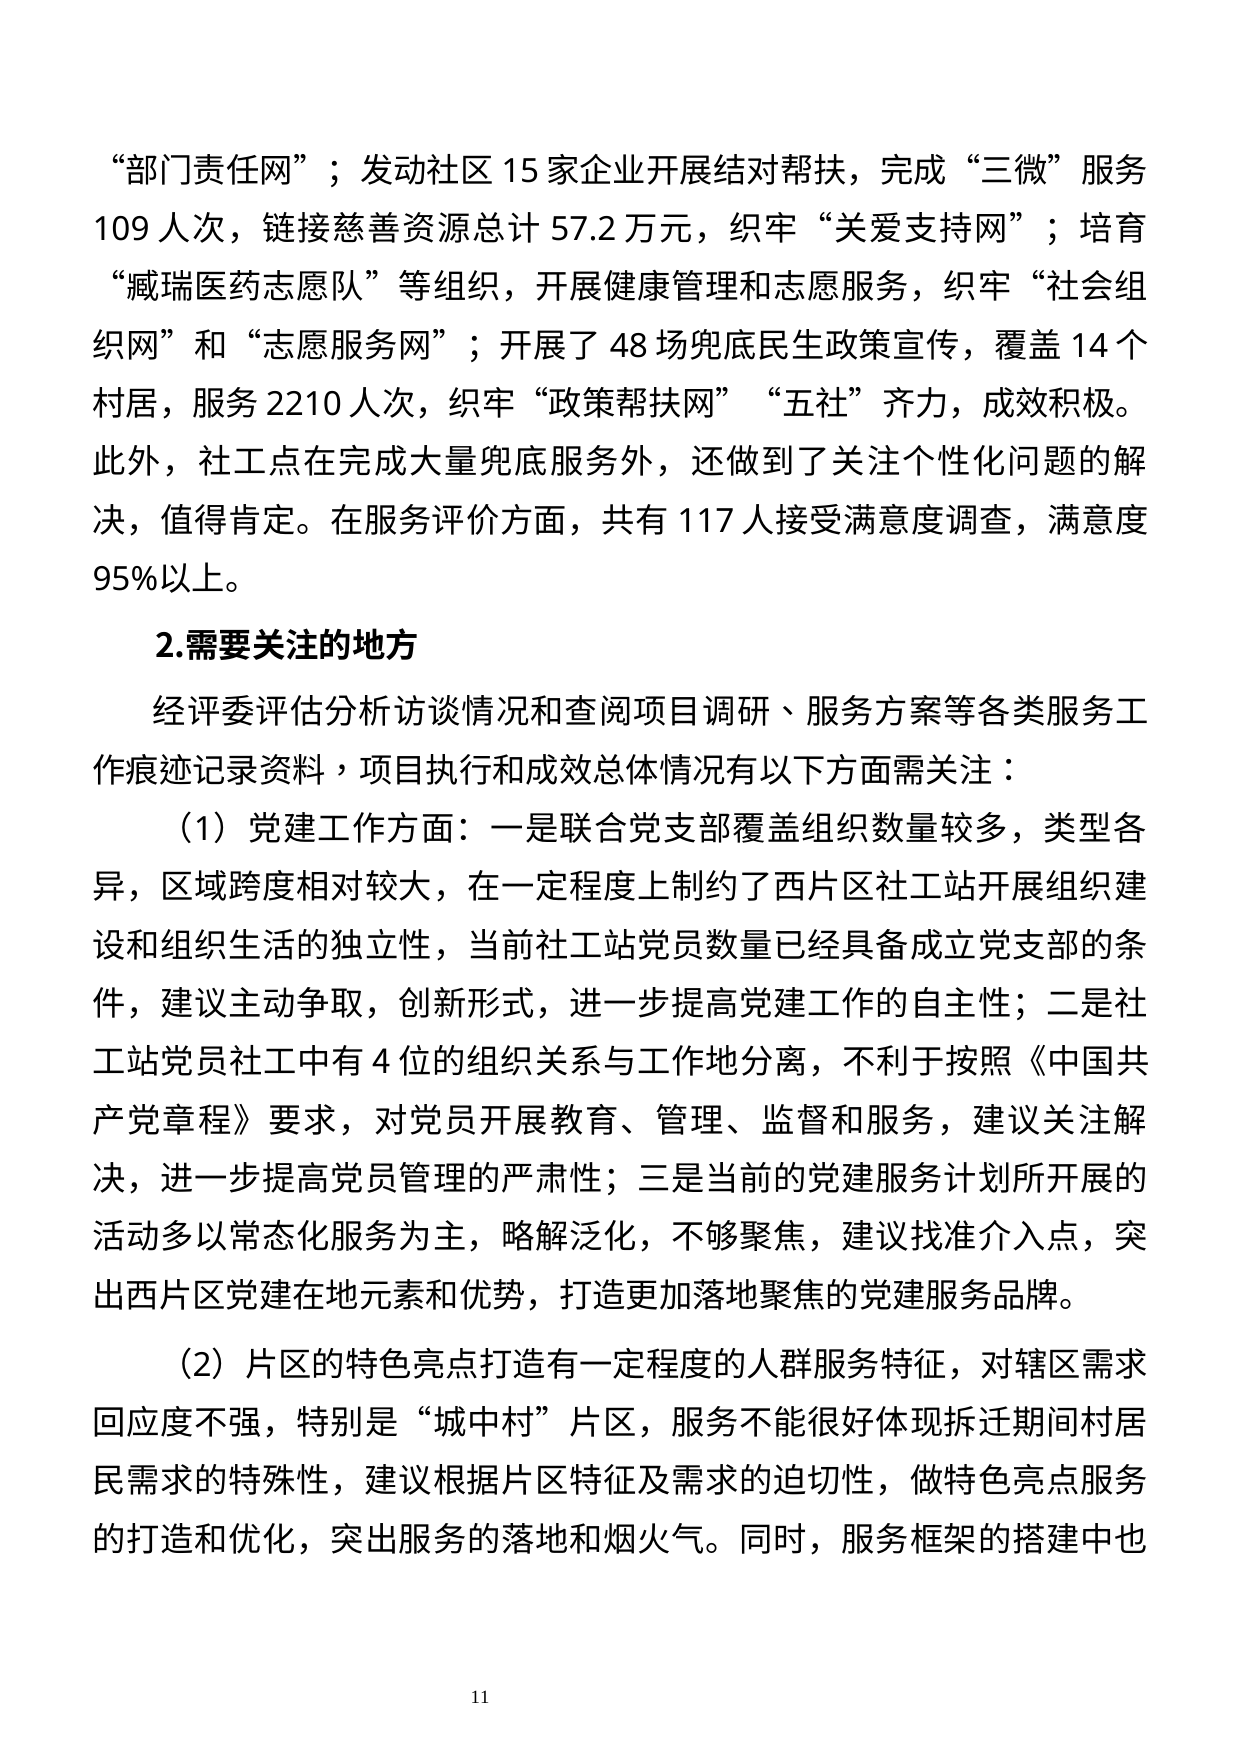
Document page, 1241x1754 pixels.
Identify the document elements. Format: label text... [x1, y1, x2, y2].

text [92, 1329, 1149, 1563]
text 2.需要关注的地方 [92, 611, 1149, 669]
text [92, 136, 1149, 602]
text 经评委评估分析访谈情况和查阅项目调研、服务方案等各类服务工作痕迹记录资料，项目执行和成效总体情况有以下方面需关注： [92, 677, 1149, 794]
text （1）党建工作方面：一是联合党支部覆盖组织数量较多，类型各异，区域跨度相对较大，在一定程度上制约了西片区社工站开展组织建设和组织生活的独立性，当前社工站党员数量已经具备成立党支部的条件，建议主动争取，创新形式，进一步提高党建工作的自主性；二是社工站党员社工中有4位的组织关系与工作地分离，不利于按照《中国共产党章程》要求，对党员开展教育、管理、监督和服务，建议关注解决，进一步提高党员管理的严肃性；三是当前的党建服务计划所开展的活动多以常态化服务为主，略解泛化，不够聚焦，建议找准介入点，突出西片区党建在地元素和优势，打造更加落地聚焦的党建服务品牌。 [92, 794, 1149, 1319]
